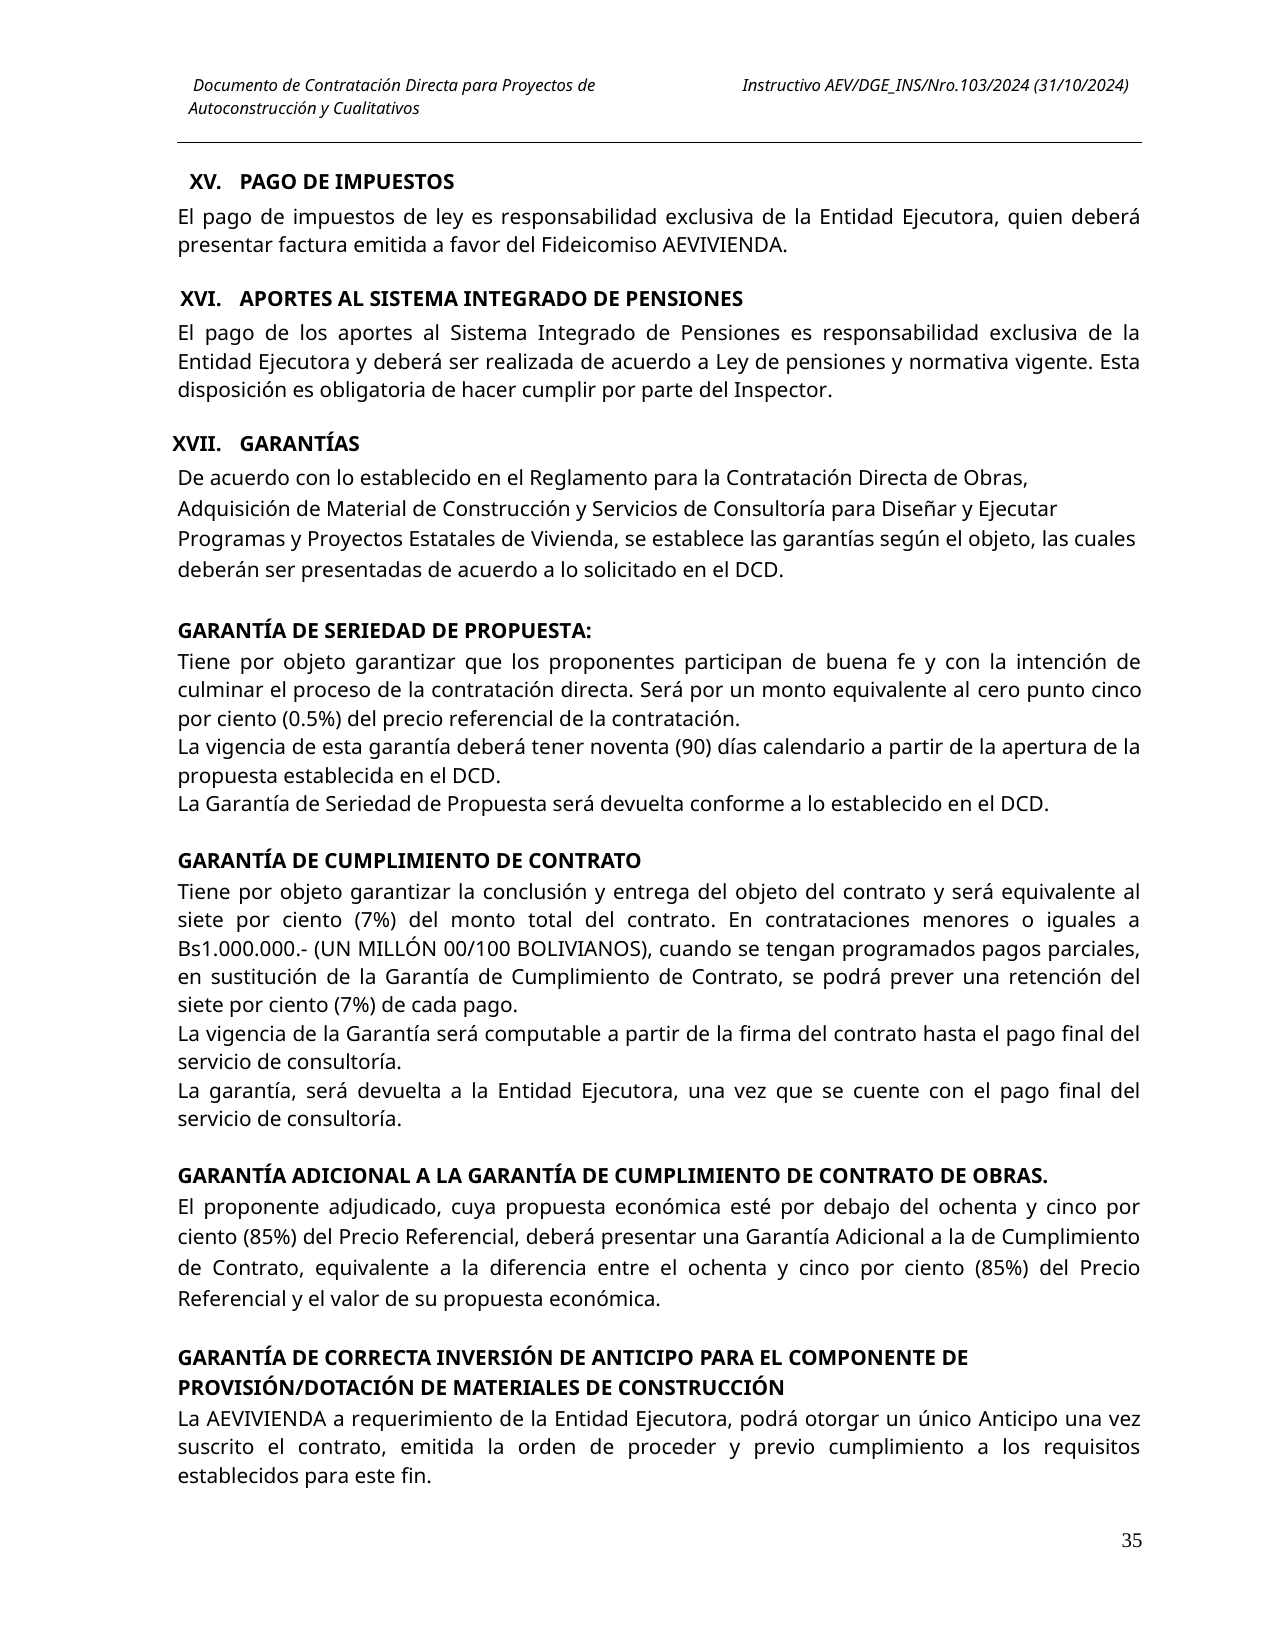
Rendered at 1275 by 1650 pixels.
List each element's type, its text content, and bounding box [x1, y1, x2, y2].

list GARANTÍAS [222, 429, 1142, 457]
text La garantía, será devuelta a la Entidad Ejecutora, una vez que se cuente con el pago final del servicio de consultoría. [177, 1076, 1142, 1133]
text GARANTÍA DE SERIEDAD DE PROPUESTA: [177, 616, 1142, 645]
text La vigencia de esta garantía deberá tener noventa (90) días calendario a partir de la apertura de la propuesta establecida en el DCD. [177, 732, 1142, 789]
text La AEVIVIENDA a requerimiento de la Entidad Ejecutora, podrá otorgar un único Anticipo una vez suscrito el contrato, emitida la orden de proceder y previo cumplimiento a los requisitos establecidos para este fin. [177, 1404, 1142, 1489]
text La Garantía de Seriedad de Propuesta será devuelta conforme a lo establecido en el DCD. [177, 789, 1142, 818]
list PAGO DE IMPUESTOS [222, 167, 1142, 196]
text GARANTÍA ADICIONAL A LA GARANTÍA DE CUMPLIMIENTO DE CONTRATO DE OBRAS. [177, 1161, 1142, 1189]
text Tiene por objeto garantizar la conclusión y entrega del objeto del contrato y será equivalente al siete por ciento (7%) del monto total del contrato. En contrataciones menores o iguales a Bs1.000.000.- (UN MILLÓN 00/100 BOLIVIANOS), cuando se tengan programados pagos parciales, en sustitución de la Garantía de Cumplimiento de Contrato, se podrá prever una retención del siete por ciento (7%) de cada pago. [177, 877, 1142, 1019]
text La vigencia de la Garantía será computable a partir de la firma del contrato hasta el pago final del servicio de consultoría. [177, 1019, 1142, 1076]
text El proponente adjudicado, cuya propuesta económica esté por debajo del ochenta y cinco por ciento (85%) del Precio Referencial, deberá presentar una Garantía Adicional a la de Cumplimiento de Contrato, equivalente a la diferencia entre el ochenta y cinco por ciento (85%) del Precio Referencial y el valor de su propuesta económica. [177, 1192, 1142, 1312]
list APORTES AL SISTEMA INTEGRADO DE PENSIONES [222, 284, 1142, 312]
text GARANTÍA DE CORRECTA INVERSIÓN DE ANTICIPO PARA EL COMPONENTE DE PROVISIÓN/DOTACIÓN DE MATERIALES DE CONSTRUCCIÓN [177, 1343, 1142, 1402]
text GARANTÍA DE CUMPLIMIENTO DE CONTRATO [177, 846, 1142, 874]
text De acuerdo con lo establecido en el Reglamento para la Contratación Directa de Obras, Adquisición de Material de Construcción y Servicios de Consultoría para Diseñar y Ejecutar Programas y Proyectos Estatales de Vivienda, se establece las garantías según el objeto, las cuales deberán ser presentadas de acuerdo a lo solicitado en el DCD. [177, 463, 1142, 584]
text El pago de los aportes al Sistema Integrado de Pensiones es responsabilidad exclusiva de la Entidad Ejecutora y deberá ser realizada de acuerdo a Ley de pensiones y normativa vigente. Esta disposición es obligatoria de hacer cumplir por parte del Inspector. [177, 318, 1142, 404]
text El pago de impuestos de ley es responsabilidad exclusiva de la Entidad Ejecutora, quien deberá presentar factura emitida a favor del Fideicomiso AEVIVIENDA. [177, 202, 1142, 259]
text Tiene por objeto garantizar que los proponentes participan de buena fe y con la intención de culminar el proceso de la contratación directa. Será por un monto equivalente al cero punto cinco por ciento (0.5%) del precio referencial de la contratación. [177, 647, 1142, 732]
